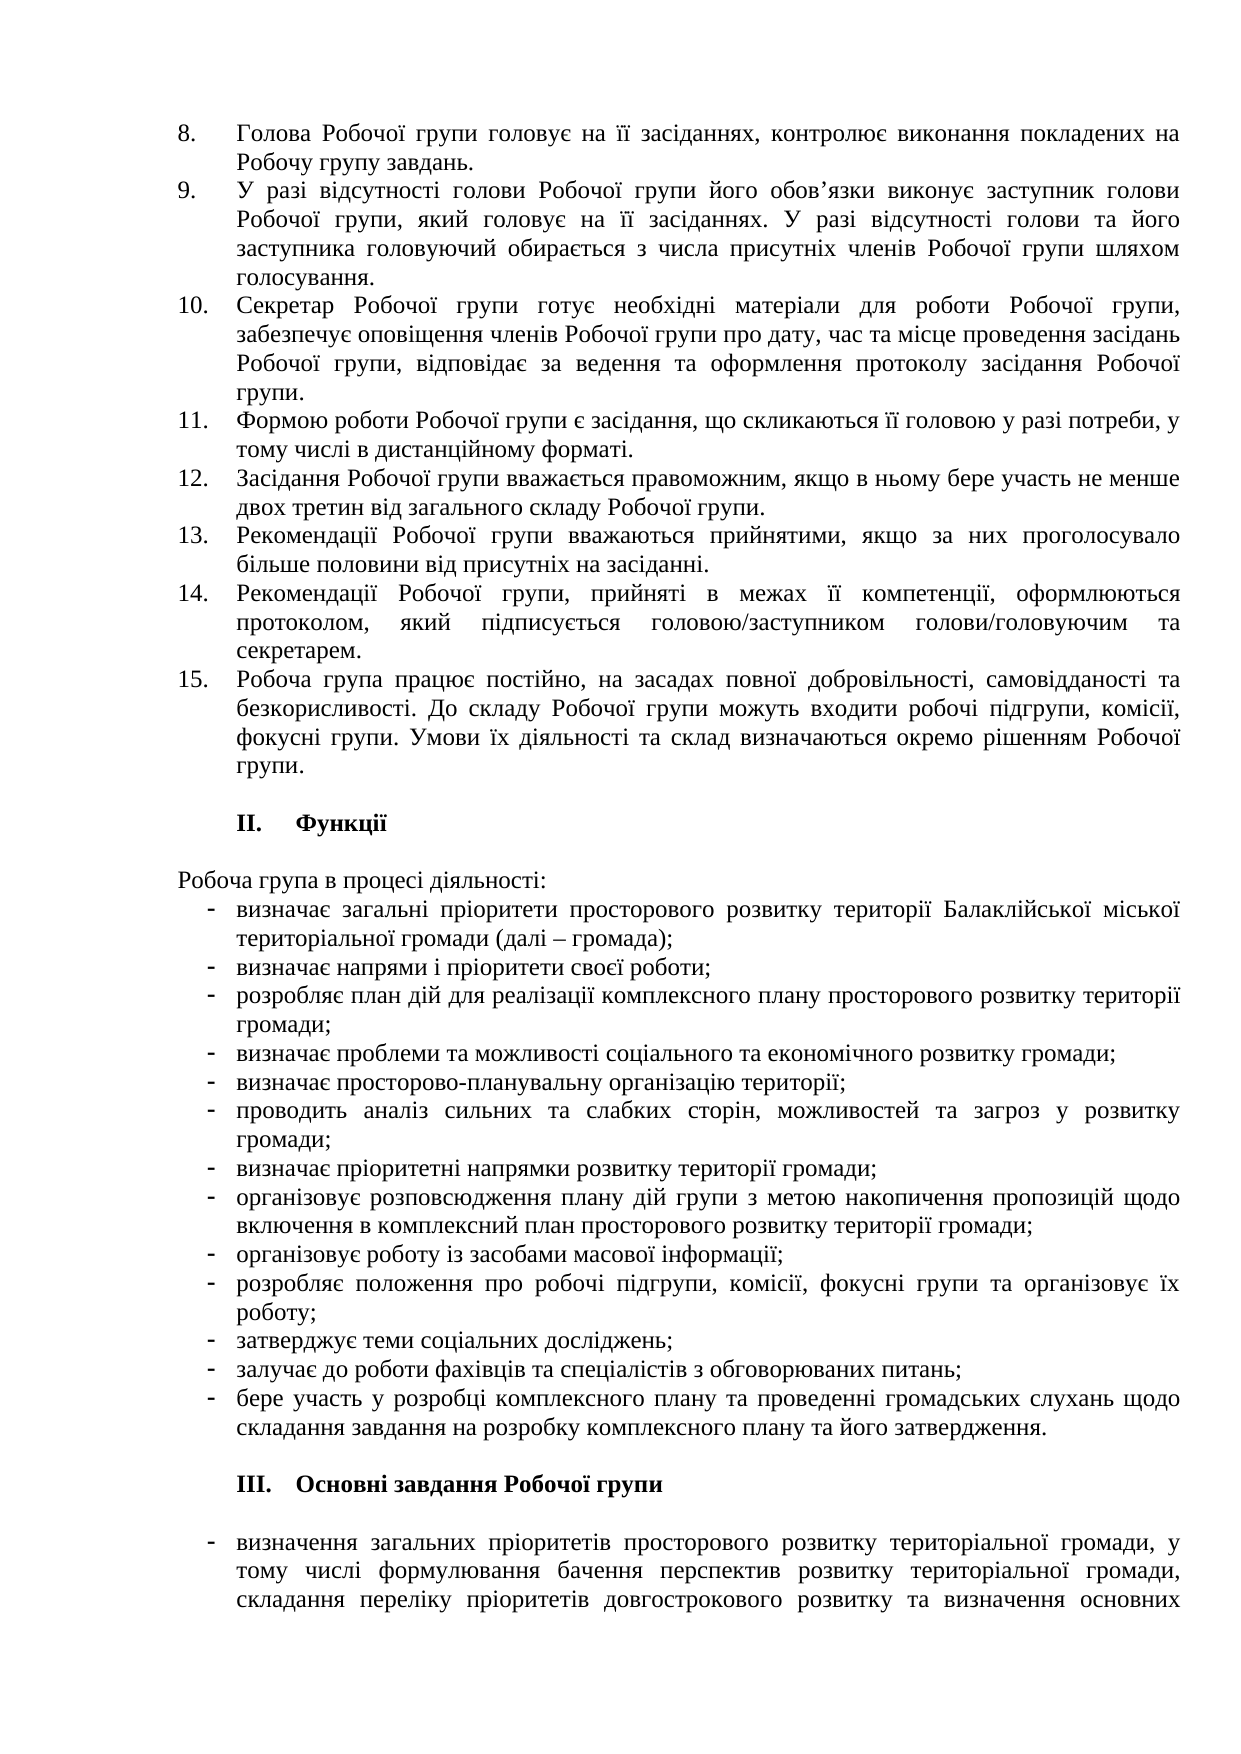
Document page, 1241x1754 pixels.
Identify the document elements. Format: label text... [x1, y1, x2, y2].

list визначає пріоритетні напрямки розвитку території громади; [207, 1153, 1181, 1182]
list розробляє положення про робочі підгрупи, комісії, фокусні групи та організовує їх роботу; [207, 1268, 1181, 1326]
list Рекомендації Робочої групи, прийняті в межах її компетенції, оформлюються протоколом, який підписується головою/заступником голови/головуючим та секретарем. [177, 578, 1181, 664]
list Формою роботи Робочої групи є засідання, що скликаються її головою у разі потреби, у тому числі в дистанційному форматі. [177, 406, 1181, 463]
list організовує розповсюдження плану дій групи з метою накопичення пропозицій щодо включення в комплексний план просторового розвитку території громади; [207, 1182, 1181, 1239]
list визначає проблеми та можливості соціального та економічного розвитку громади; [207, 1038, 1181, 1067]
list Робоча група працює постійно, на засадах повної добровільності, самовідданості та безкорисливості. До складу Робочої групи можуть входити робочі підгрупи, комісії, фокусні групи. Умови їх діяльності та склад визначаються окремо рішенням Робочої групи. [177, 664, 1181, 779]
list Основні завдання Робочої групи [236, 1469, 1181, 1498]
list затверджує теми соціальних досліджень; [207, 1326, 1181, 1354]
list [207, 1527, 1181, 1613]
list організовує роботу із засобами масової інформації; [207, 1239, 1181, 1268]
list Секретар Робочої групи готує необхідні матеріали для роботи Робочої групи, забезпечує оповіщення членів Робочої групи про дату, час та місце проведення засідань Робочої групи, відповідає за ведення та оформлення протоколу засідання Робочої групи. [177, 291, 1181, 406]
list Функції [236, 808, 1181, 837]
list визначає напрями і пріоритети своєї роботи; [207, 952, 1181, 981]
list залучає до роботи фахівців та спеціалістів з обговорюваних питань; [207, 1354, 1181, 1383]
list Голова Робочої групи головує на її засіданнях, контролює виконання покладених на Робочу групу завдань. [177, 118, 1181, 176]
list Рекомендації Робочої групи вважаються прийнятими, якщо за них проголосувало більше половини від присутніх на засіданні. [177, 521, 1181, 578]
list Засідання Робочої групи вважається правоможним, якщо в ньому бере участь не менше двох третин від загального складу Робочої групи. [177, 463, 1181, 521]
list визначає загальні пріоритети просторового розвитку території Балаклійської міської територіальної громади (далі – громада); [207, 894, 1181, 952]
list бере участь у розробці комплексного плану та проведенні громадських слухань щодо складання завдання на розробку комплексного плану та його затвердження. [207, 1383, 1181, 1441]
list визначає просторово-планувальну організацію території; [207, 1067, 1181, 1096]
text Робоча група в процесі діяльності: [177, 866, 1181, 894]
list розробляє план дій для реалізації комплексного плану просторового розвитку території громади; [207, 981, 1181, 1038]
list У разі відсутності голови Робочої групи його обов’язки виконує заступник голови Робочої групи, який головує на її засіданнях. У разі відсутності голови та його заступника головуючий обирається з числа присутніх членів Робочої групи шляхом голосування. [177, 176, 1181, 291]
list проводить аналіз сильних та слабких сторін, можливостей та загроз у розвитку громади; [207, 1096, 1181, 1153]
